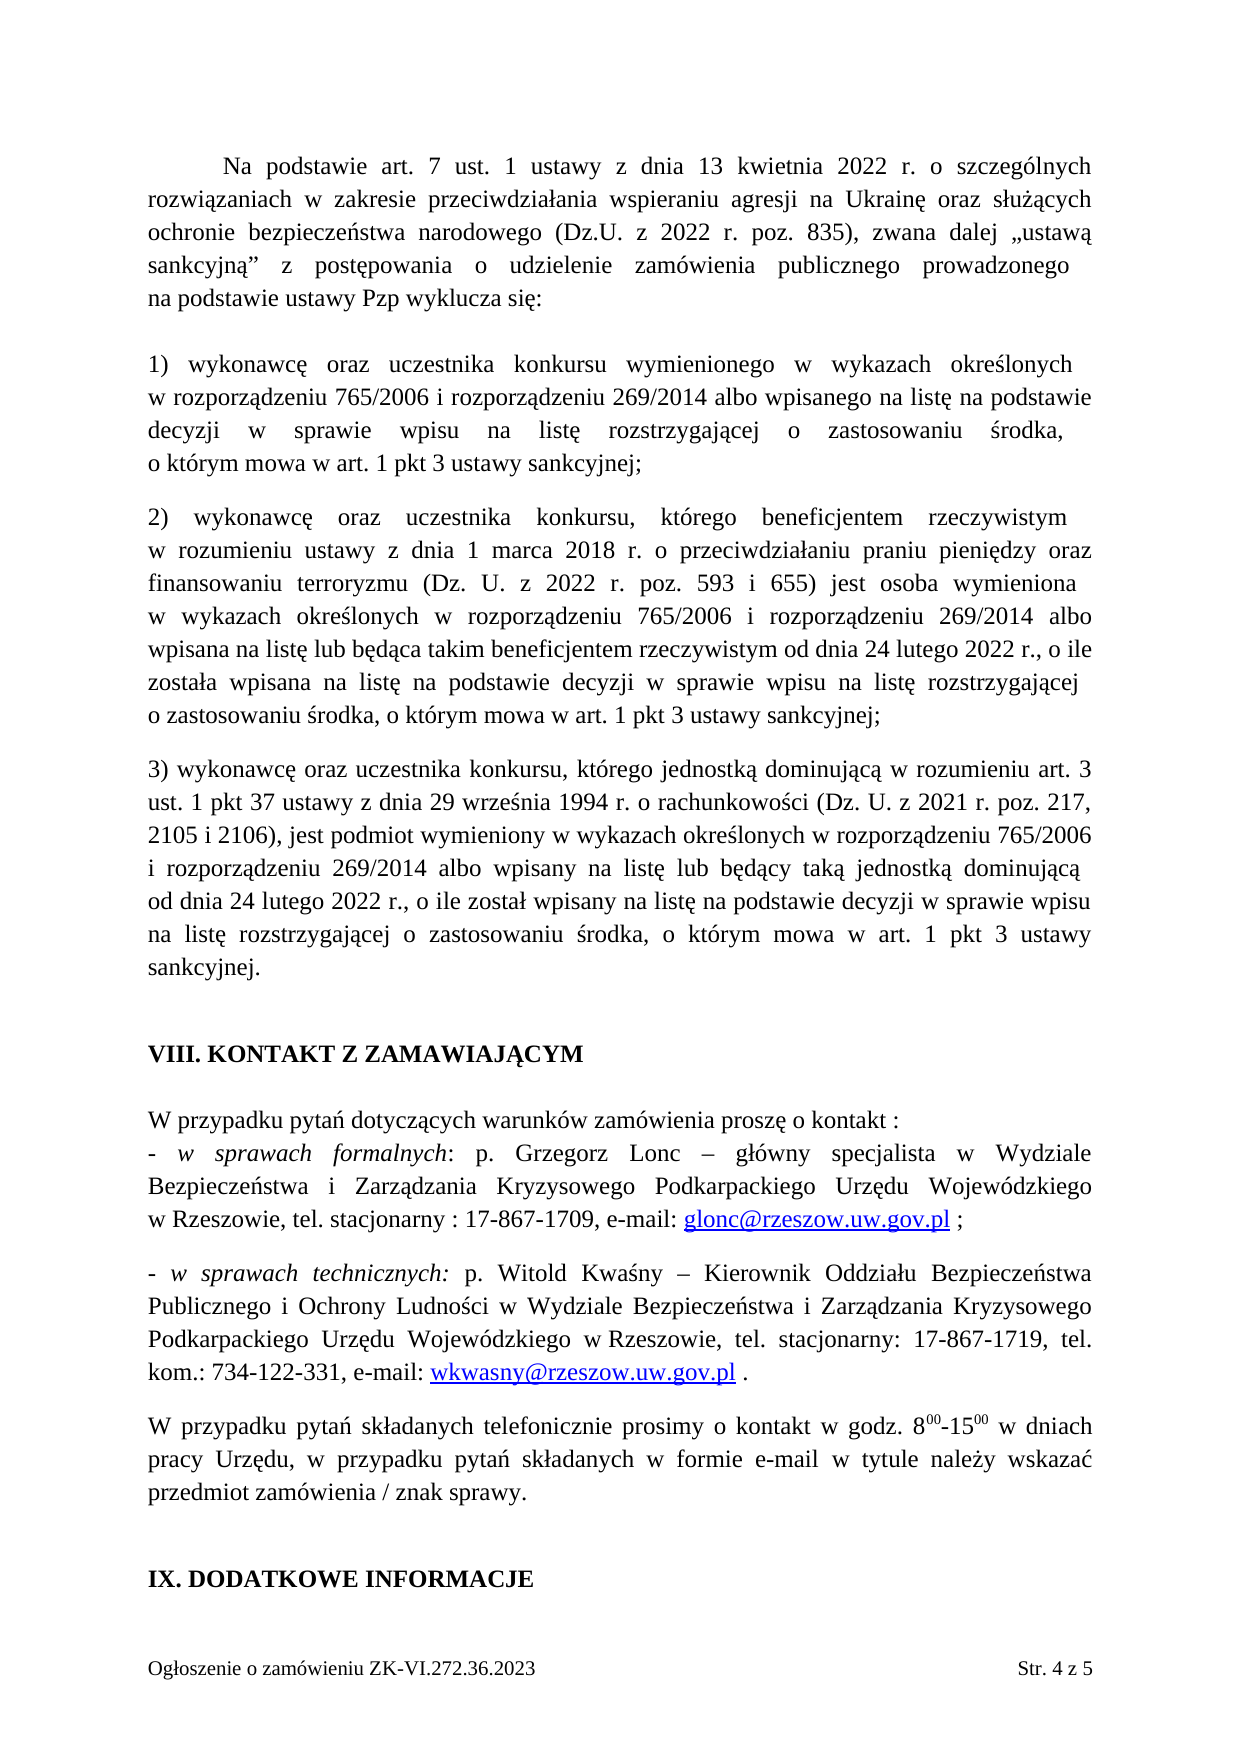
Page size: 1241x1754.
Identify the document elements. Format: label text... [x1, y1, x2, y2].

text 2) wykonawcę oraz uczestnika konkursu, którego beneficjentem rzeczywistym w rozumieniu ustawy z dnia 1 marca 2018 r. o przeciwdziałaniu praniu pieniędzy oraz finansowaniu terroryzmu (Dz. U. z 2022 r. poz. 593 i 655) jest osoba wymieniona w wykazach określonych w rozporządzeniu 765/2006 i rozporządzeniu 269/2014 albo wpisana na listę lub będąca takim beneficjentem rzeczywistym od dnia 24 lutego 2022 r., o ile została wpisana na listę na podstawie decyzji w sprawie wpisu na listę rozstrzygającej o zastosowaniu środka, o którym mowa w art. 1 pkt 3 ustawy sankcyjnej; [148, 502, 1093, 729]
text IX. DODATKOWE INFORMACJE [148, 1564, 1093, 1593]
text W przypadku pytań składanych telefonicznie prosimy o kontakt w godz. 800-1500 w dniach pracy Urzędu, w przypadku pytań składanych w formie e-mail w tytule należy wskazać przedmiot zamówienia / znak sprawy. [148, 1411, 1093, 1506]
text - w sprawach formalnych: p. Grzegorz Lonc – główny specjalista w Wydziale Bezpieczeństwa i Zarządzania Kryzysowego Podkarpackiego Urzędu Wojewódzkiego w Rzeszowie, tel. stacjonarny : 17-867-1709, e-mail: glonc@rzeszow.uw.gov.pl ; [148, 1138, 1093, 1233]
text 1) wykonawcę oraz uczestnika konkursu wymienionego w wykazach określonych w rozporządzeniu 765/2006 i rozporządzeniu 269/2014 albo wpisanego na listę na podstawie decyzji w sprawie wpisu na listę rozstrzygającej o zastosowaniu środka, o którym mowa w art. 1 pkt 3 ustawy sankcyjnej; [148, 349, 1093, 477]
text 3) wykonawcę oraz uczestnika konkursu, którego jednostką dominującą w rozumieniu art. 3 ust. 1 pkt 37 ustawy z dnia 29 września 1994 r. o rachunkowości (Dz. U. z 2021 r. poz. 217, 2105 i 2106), jest podmiot wymieniony w wykazach określonych w rozporządzeniu 765/2006 i rozporządzeniu 269/2014 albo wpisany na listę lub będący taką jednostką dominującą od dnia 24 lutego 2022 r., o ile został wpisany na listę na podstawie decyzji w sprawie wpisu na listę rozstrzygającej o zastosowaniu środka, o którym mowa w art. 1 pkt 3 ustawy sankcyjnej. [148, 754, 1093, 981]
text Na podstawie art. 7 ust. 1 ustawy z dnia 13 kwietnia 2022 r. o szczególnych rozwiązaniach w zakresie przeciwdziałania wspieraniu agresji na Ukrainę oraz służących ochronie bezpieczeństwa narodowego (Dz.U. z 2022 r. poz. 835), zwana dalej „ustawą sankcyjną” z postępowania o udzielenie zamówienia publicznego prowadzonego na podstawie ustawy Pzp wyklucza się: [148, 151, 1093, 312]
text VIII. KONTAKT Z ZAMAWIAJĄCYM [148, 1039, 1093, 1068]
text - w sprawach technicznych: p. Witold Kwaśny – Kierownik Oddziału Bezpieczeństwa Publicznego i Ochrony Ludności w Wydziale Bezpieczeństwa i Zarządzania Kryzysowego Podkarpackiego Urzędu Wojewódzkiego w Rzeszowie, tel. stacjonarny: 17-867-1719, tel. kom.: 734-122-331, e-mail: wkwasny@rzeszow.uw.gov.pl . [148, 1258, 1093, 1386]
text W przypadku pytań dotyczących warunków zamówienia proszę o kontakt : [148, 1105, 1093, 1134]
